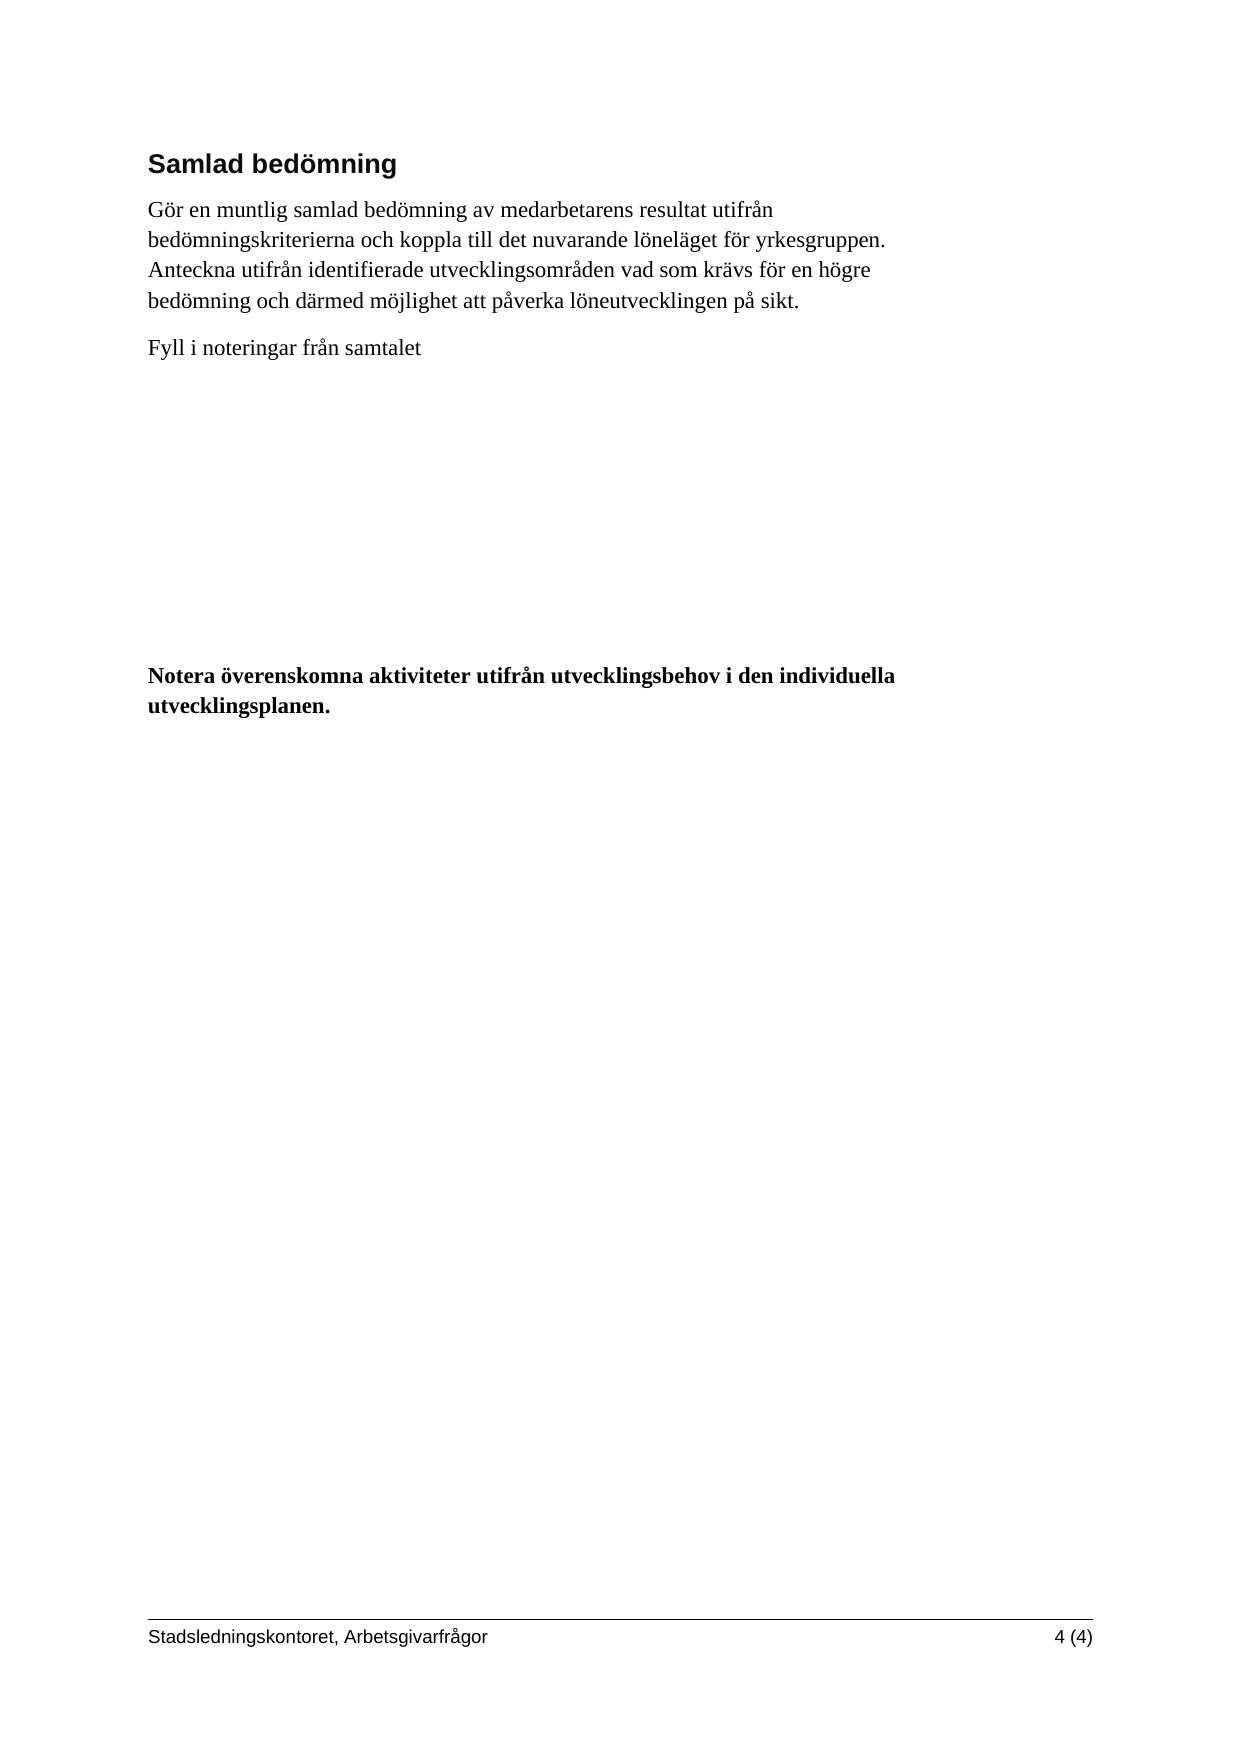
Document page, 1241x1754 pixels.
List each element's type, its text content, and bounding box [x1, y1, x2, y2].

subtitle Samlad bedömning [148, 148, 974, 179]
text Gör en muntlig samlad bedömning av medarbetarens resultat utifrån bedömningskriterierna och koppla till det nuvarande löneläget för yrkesgruppen. Anteckna utifrån identifierade utvecklingsområden vad som krävs för en högre bedömning och därmed möjlighet att påverka löneutvecklingen på sikt. [148, 196, 974, 313]
text Notera överenskomna aktiviteter utifrån utvecklingsbehov i den individuella utvecklingsplanen. [148, 662, 974, 718]
